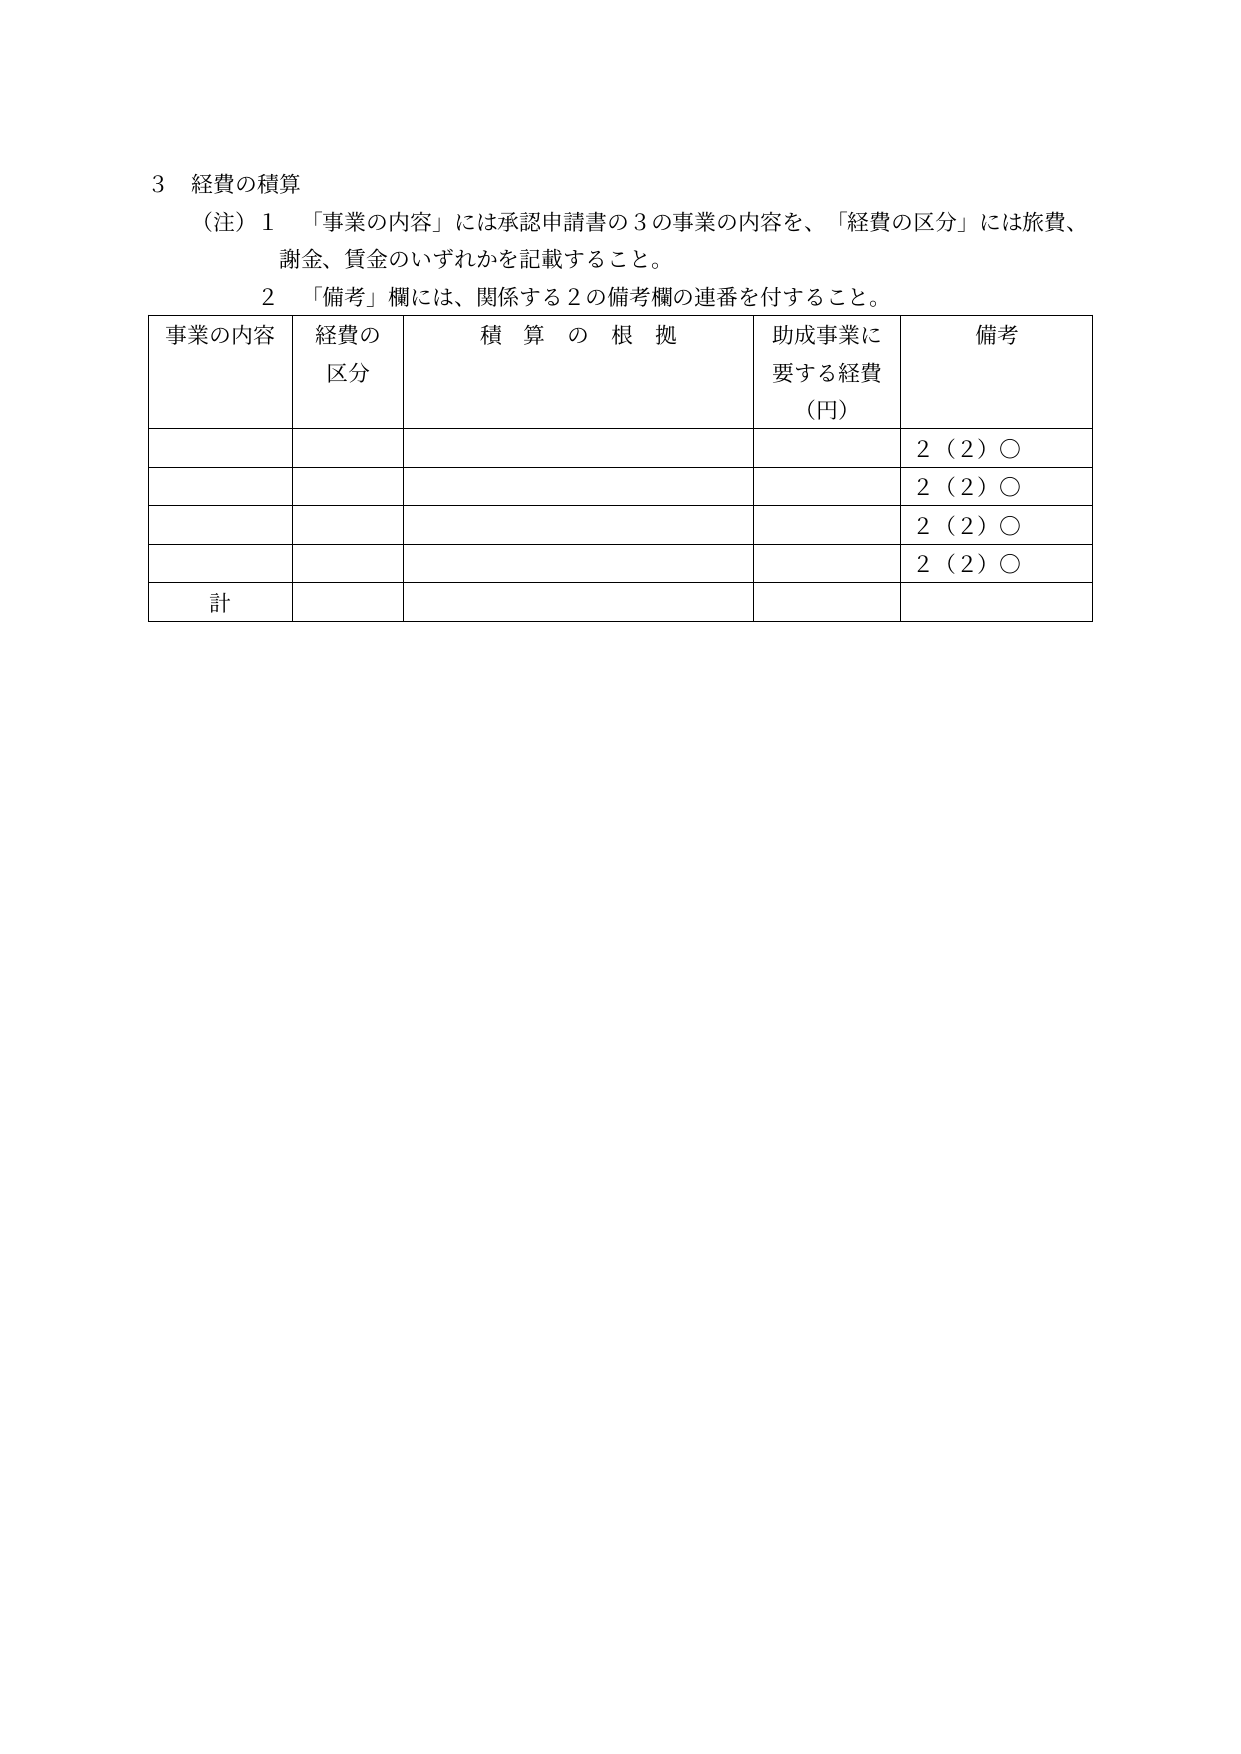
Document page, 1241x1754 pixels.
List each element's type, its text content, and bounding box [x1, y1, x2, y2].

table_header 備考 [901, 316, 1092, 428]
table_cell [404, 545, 753, 582]
table_cell [293, 468, 403, 505]
table_cell ２（２）〇 [901, 545, 1092, 582]
table_cell [149, 429, 292, 467]
table_header 事業の内容 [149, 316, 292, 428]
table_cell 計 [149, 583, 292, 621]
table_cell [754, 506, 900, 544]
table_cell [149, 545, 292, 582]
table_cell [754, 583, 900, 621]
table_cell [293, 506, 403, 544]
table_cell [149, 468, 292, 505]
table_header 経費の 区分 [293, 316, 403, 428]
table_cell [901, 583, 1092, 621]
table_cell ２（２）〇 [901, 468, 1092, 505]
table_cell ２（２）〇 [901, 506, 1092, 544]
table_cell [754, 468, 900, 505]
text （注）１ 「事業の内容」には承認申請書の３の事業の内容を、「経費の区分」には旅費、謝金、賃金のいずれかを記載すること。 [148, 202, 1092, 277]
table_cell [293, 429, 403, 467]
table_header 助成事業に 要する経費 （円） [754, 316, 900, 428]
table_cell [404, 468, 753, 505]
table_cell [754, 545, 900, 582]
text ２ 「備考」欄には、関係する２の備考欄の連番を付すること。 [148, 277, 1092, 314]
table_cell ２（２）〇 [901, 429, 1092, 467]
table_cell [293, 545, 403, 582]
table_cell [404, 506, 753, 544]
table_cell [754, 429, 900, 467]
table_header 積 算 の 根 拠 [404, 316, 753, 428]
table_cell [293, 583, 403, 621]
table_cell [149, 506, 292, 544]
table_cell [404, 429, 753, 467]
text ３ 経費の積算 [148, 164, 1092, 202]
table_cell [404, 583, 753, 621]
